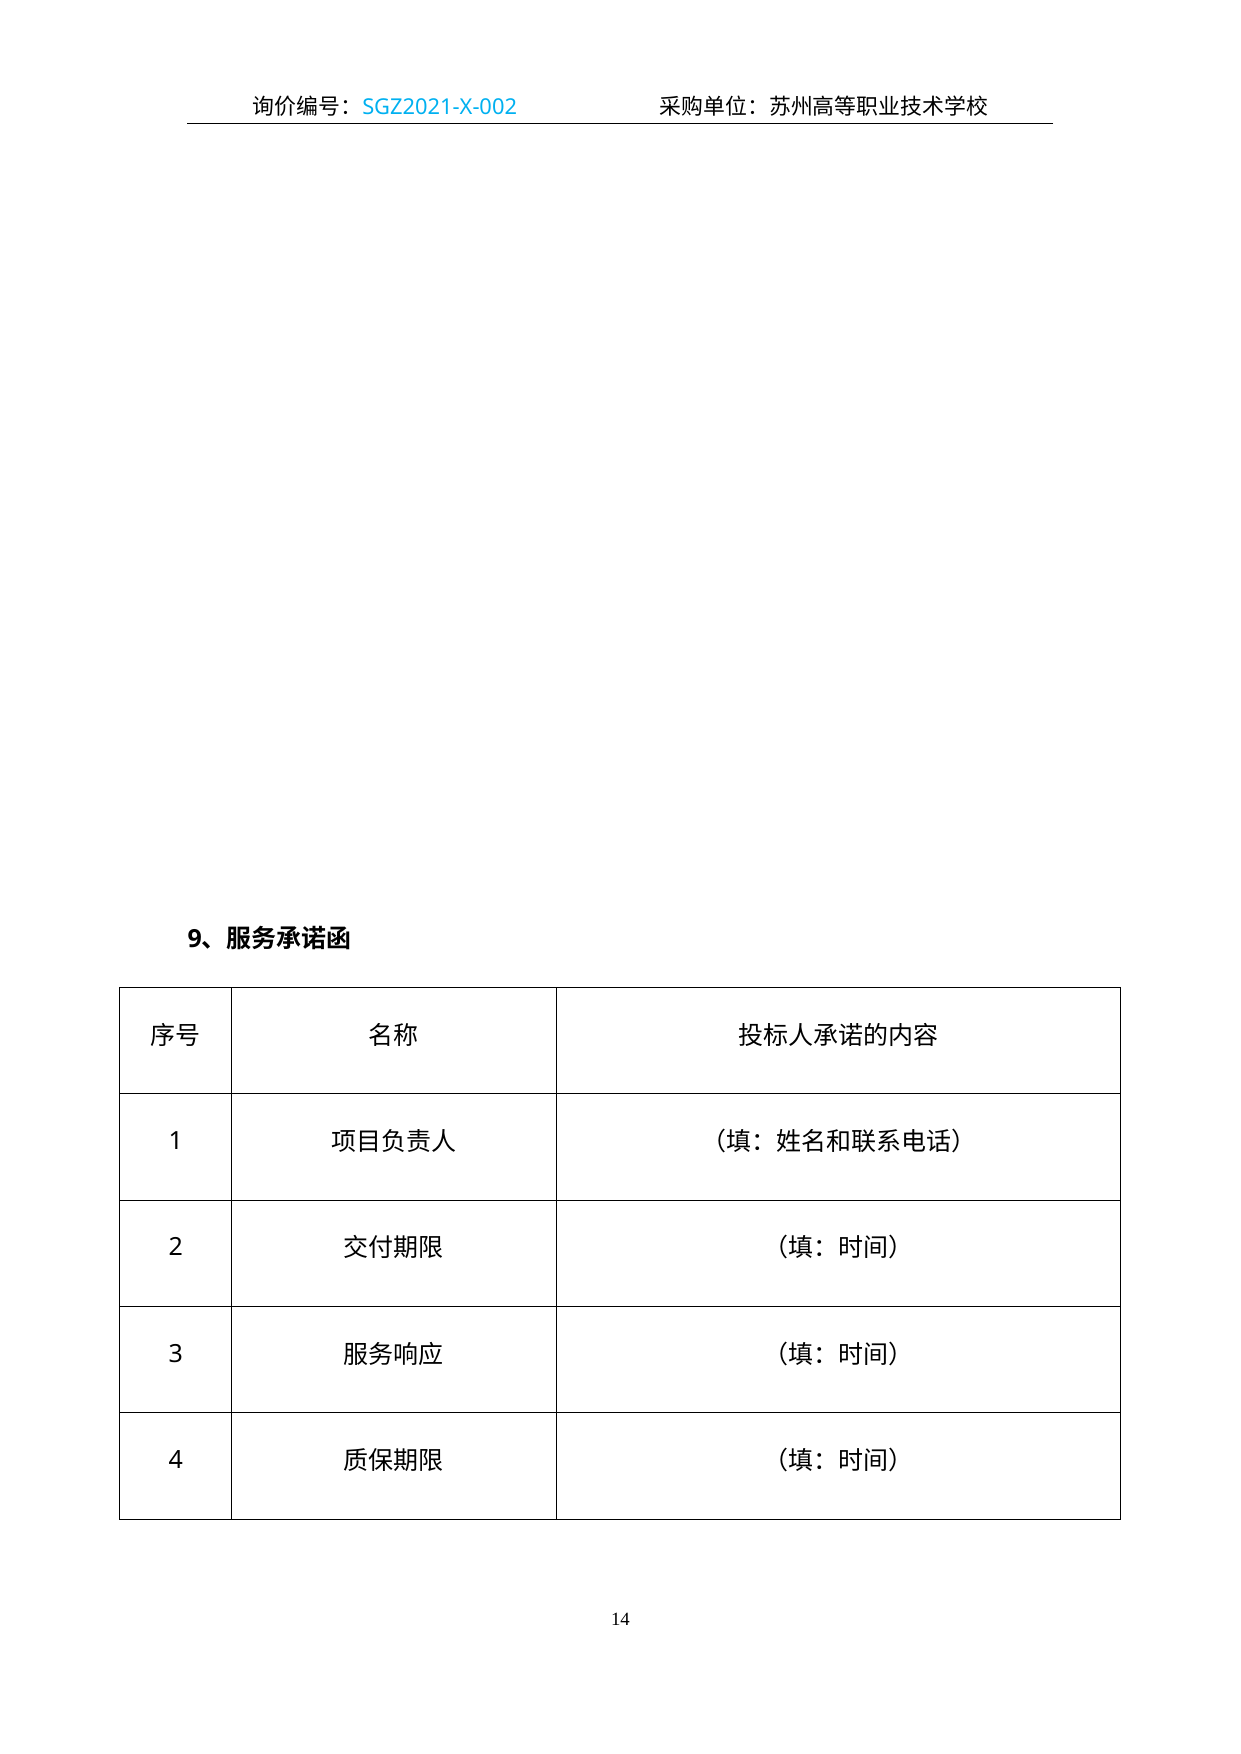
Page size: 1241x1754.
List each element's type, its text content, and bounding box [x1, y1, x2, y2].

text 9、服务承诺函 [187, 904, 1053, 969]
table_cell （填：时间） [557, 1413, 1120, 1518]
table_cell 2 [120, 1201, 231, 1306]
table_header 名称 [232, 988, 556, 1093]
table_cell （填：姓名和联系电话） [557, 1094, 1120, 1199]
table_cell 服务响应 [232, 1307, 556, 1412]
table_header 投标人承诺的内容 [557, 988, 1120, 1093]
table_cell 1 [120, 1094, 231, 1199]
table_cell 3 [120, 1307, 231, 1412]
table_cell 4 [120, 1413, 231, 1518]
table_cell 项目负责人 [232, 1094, 556, 1199]
table_cell 质保期限 [232, 1413, 556, 1518]
table_cell 交付期限 [232, 1201, 556, 1306]
table_header 序号 [120, 988, 231, 1093]
table_cell （填：时间） [557, 1307, 1120, 1412]
table_cell （填：时间） [557, 1201, 1120, 1306]
